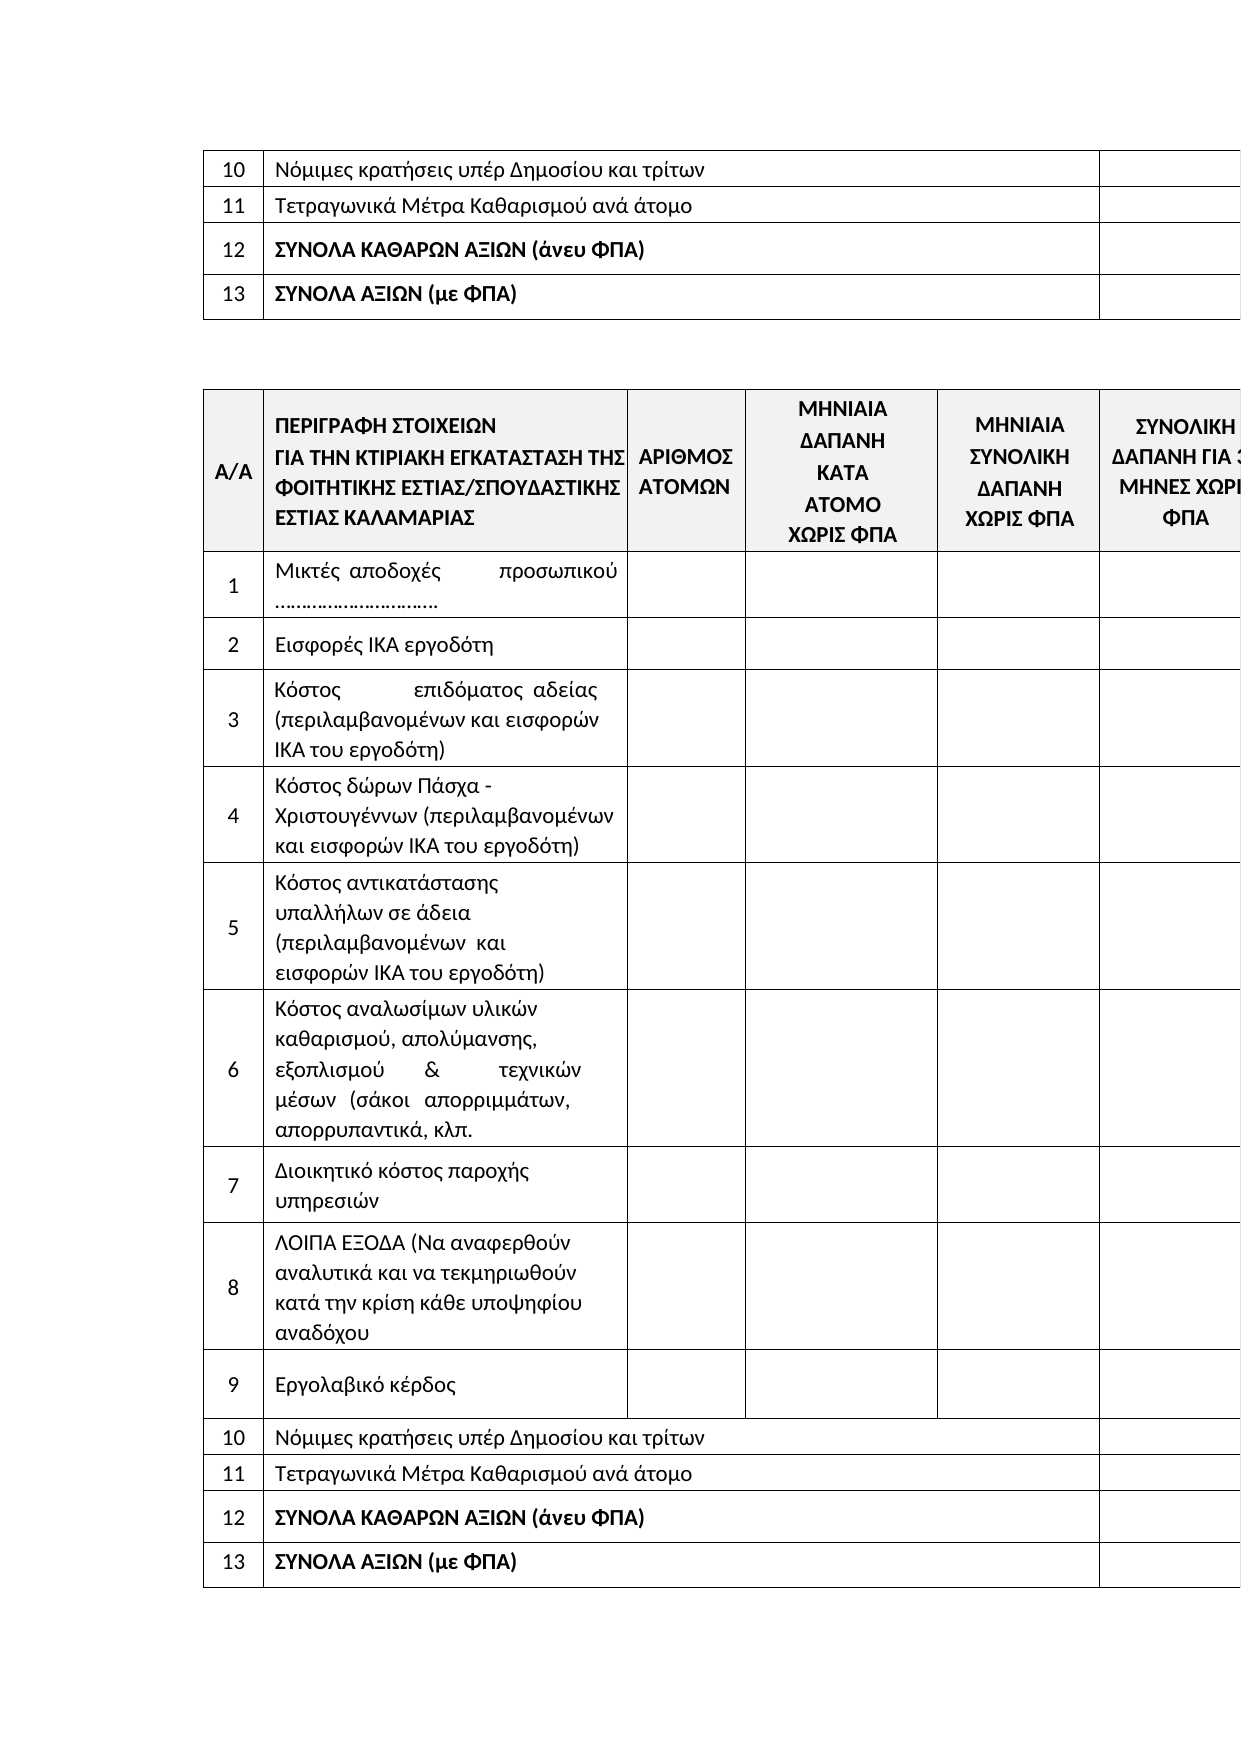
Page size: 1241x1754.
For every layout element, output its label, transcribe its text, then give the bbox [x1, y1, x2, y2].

table_cell Μικτές αποδοχές προσωπικού …………………………. [264, 552, 627, 617]
table_cell [1100, 1543, 1240, 1587]
table_cell 5 [204, 863, 263, 989]
table_cell 12 [204, 1491, 263, 1542]
table_cell Κόστος δώρων Πάσχα - Χριστουγέννων (περιλαμβανομένων και εισφορών ΙΚΑ του εργοδότη) [264, 767, 627, 862]
table_cell [746, 990, 937, 1146]
table_cell [1100, 187, 1240, 222]
table_cell [628, 618, 745, 669]
table_cell [628, 552, 745, 617]
table_cell ΣΥΝΟΛΑ ΚΑΘΑΡΩΝ ΑΞΙΩΝ (άνευ ΦΠΑ) [264, 1491, 1099, 1542]
table_cell [1100, 1455, 1240, 1489]
table_cell 10 [204, 1419, 263, 1453]
table_cell [938, 670, 1099, 766]
table_cell [1100, 1147, 1240, 1222]
table_cell [1100, 1223, 1240, 1349]
table_header ΠΕΡΙΓΡΑΦΗ ΣΤΟΙΧΕΙΩΝ ΓΙΑ ΤΗΝ ΚΤΙΡΙΑΚΗ ΕΓΚΑΤΑΣΤΑΣΗ ΤΗΣ ΦΟΙΤΗΤΙΚΗΣ ΕΣΤΙΑΣ/ΣΠΟΥΔΑΣΤΙΚΗΣ ΕΣΤΙΑΣ ΚΑΛΑΜΑΡΙΑΣ [264, 390, 627, 551]
table_cell [746, 767, 937, 862]
table_cell [938, 767, 1099, 862]
table_cell [628, 1350, 745, 1417]
table_cell Κόστος αντικατάστασης υπαλλήλων σε άδεια (περιλαμβανομένων και εισφορών ΙΚΑ του εργοδότη) [264, 863, 627, 989]
table_cell [1100, 151, 1240, 186]
table_cell [1100, 990, 1240, 1146]
table_cell Νόμιμες κρατήσεις υπέρ Δημοσίου και τρίτων [264, 1419, 1099, 1453]
table_cell [938, 552, 1099, 617]
table_cell Εισφορές ΙΚΑ εργοδότη [264, 618, 627, 669]
table_cell Εργολαβικό κέρδος [264, 1350, 627, 1417]
table_cell Τετραγωνικά Μέτρα Καθαρισμού ανά άτομο [264, 1455, 1099, 1489]
table_cell Νόμιμες κρατήσεις υπέρ Δημοσίου και τρίτων [264, 151, 1099, 186]
table_cell [938, 1223, 1099, 1349]
table_cell [746, 670, 937, 766]
table_cell [746, 618, 937, 669]
table_cell [938, 1350, 1099, 1417]
table_cell [1100, 1350, 1240, 1417]
table_header Α/Α [204, 390, 263, 551]
table_cell 2 [204, 618, 263, 669]
table_header ΣΥΝΟΛΙΚΗ ΔΑΠΑΝΗ ΓΙΑ 30 ΜΗΝΕΣ ΧΩΡΙΣ ΦΠΑ [1100, 390, 1240, 551]
table_cell [1100, 670, 1240, 766]
table_cell Κόστος αναλωσίμων υλικών καθαρισμού, απολύμανσης, εξοπλισμού & τεχνικών μέσων (σάκοι απορριμμάτων, απορρυπαντικά, κλπ. [264, 990, 627, 1146]
table_header ΜΗΝΙΑΙΑ ΔΑΠΑΝΗ ΚΑΤΆ ΑΤΟΜΟ ΧΩΡΙΣ ΦΠΑ [746, 390, 937, 551]
table_cell [938, 863, 1099, 989]
table_cell ΛΟΙΠΑ ΕΞΟΔΑ (Να αναφερθούν αναλυτικά και να τεκμηριωθούν κατά την κρίση κάθε υποψηφίου αναδόχου [264, 1223, 627, 1349]
table_cell [628, 1223, 745, 1349]
table_cell [1100, 552, 1240, 617]
table_cell [746, 863, 937, 989]
table_cell ΣΥΝΟΛΑ ΑΞΙΩΝ (με ΦΠΑ) [264, 1543, 1099, 1587]
table_cell 11 [204, 1455, 263, 1489]
table_cell 8 [204, 1223, 263, 1349]
table_cell ΣΥΝΟΛΑ ΚΑΘΑΡΩΝ ΑΞΙΩΝ (άνευ ΦΠΑ) [264, 223, 1099, 274]
table_cell 13 [204, 1543, 263, 1587]
table_header ΜΗΝΙΑΙΑ ΣΥΝΟΛΙΚΗ ΔΑΠΑΝΗ ΧΩΡΙΣ ΦΠΑ [938, 390, 1099, 551]
table_cell 4 [204, 767, 263, 862]
table_cell [1100, 767, 1240, 862]
table_cell [1100, 223, 1240, 274]
table_cell [628, 990, 745, 1146]
table_cell [1100, 275, 1240, 319]
table_cell Διοικητικό κόστος παροχής υπηρεσιών [264, 1147, 627, 1222]
table_cell [746, 1223, 937, 1349]
table_cell [628, 670, 745, 766]
table_cell 1 [204, 552, 263, 617]
table_cell [1100, 863, 1240, 989]
table_cell [628, 1147, 745, 1222]
table_cell [938, 618, 1099, 669]
table_cell [746, 1147, 937, 1222]
table_cell Κόστος επιδόματος αδείας (περιλαμβανομένων και εισφορών ΙΚΑ του εργοδότη) [264, 670, 627, 766]
table_cell 13 [204, 275, 263, 319]
table_cell ΣΥΝΟΛΑ ΑΞΙΩΝ (με ΦΠΑ) [264, 275, 1099, 319]
table_cell 10 [204, 151, 263, 186]
table_header ΑΡΙΘΜΟΣ ΑΤΟΜΩΝ [628, 390, 745, 551]
table_cell [628, 863, 745, 989]
table_cell [1100, 1419, 1240, 1453]
table_cell [746, 1350, 937, 1417]
table_cell 12 [204, 223, 263, 274]
table_cell 6 [204, 990, 263, 1146]
table_cell [938, 1147, 1099, 1222]
table_cell 3 [204, 670, 263, 766]
table_cell 11 [204, 187, 263, 222]
table_cell 9 [204, 1350, 263, 1417]
table_cell [938, 990, 1099, 1146]
table_cell 7 [204, 1147, 263, 1222]
table_cell [1100, 1491, 1240, 1542]
table_cell Τετραγωνικά Μέτρα Καθαρισμού ανά άτομο [264, 187, 1099, 222]
table_cell [1100, 618, 1240, 669]
table_cell [746, 552, 937, 617]
table_cell [628, 767, 745, 862]
